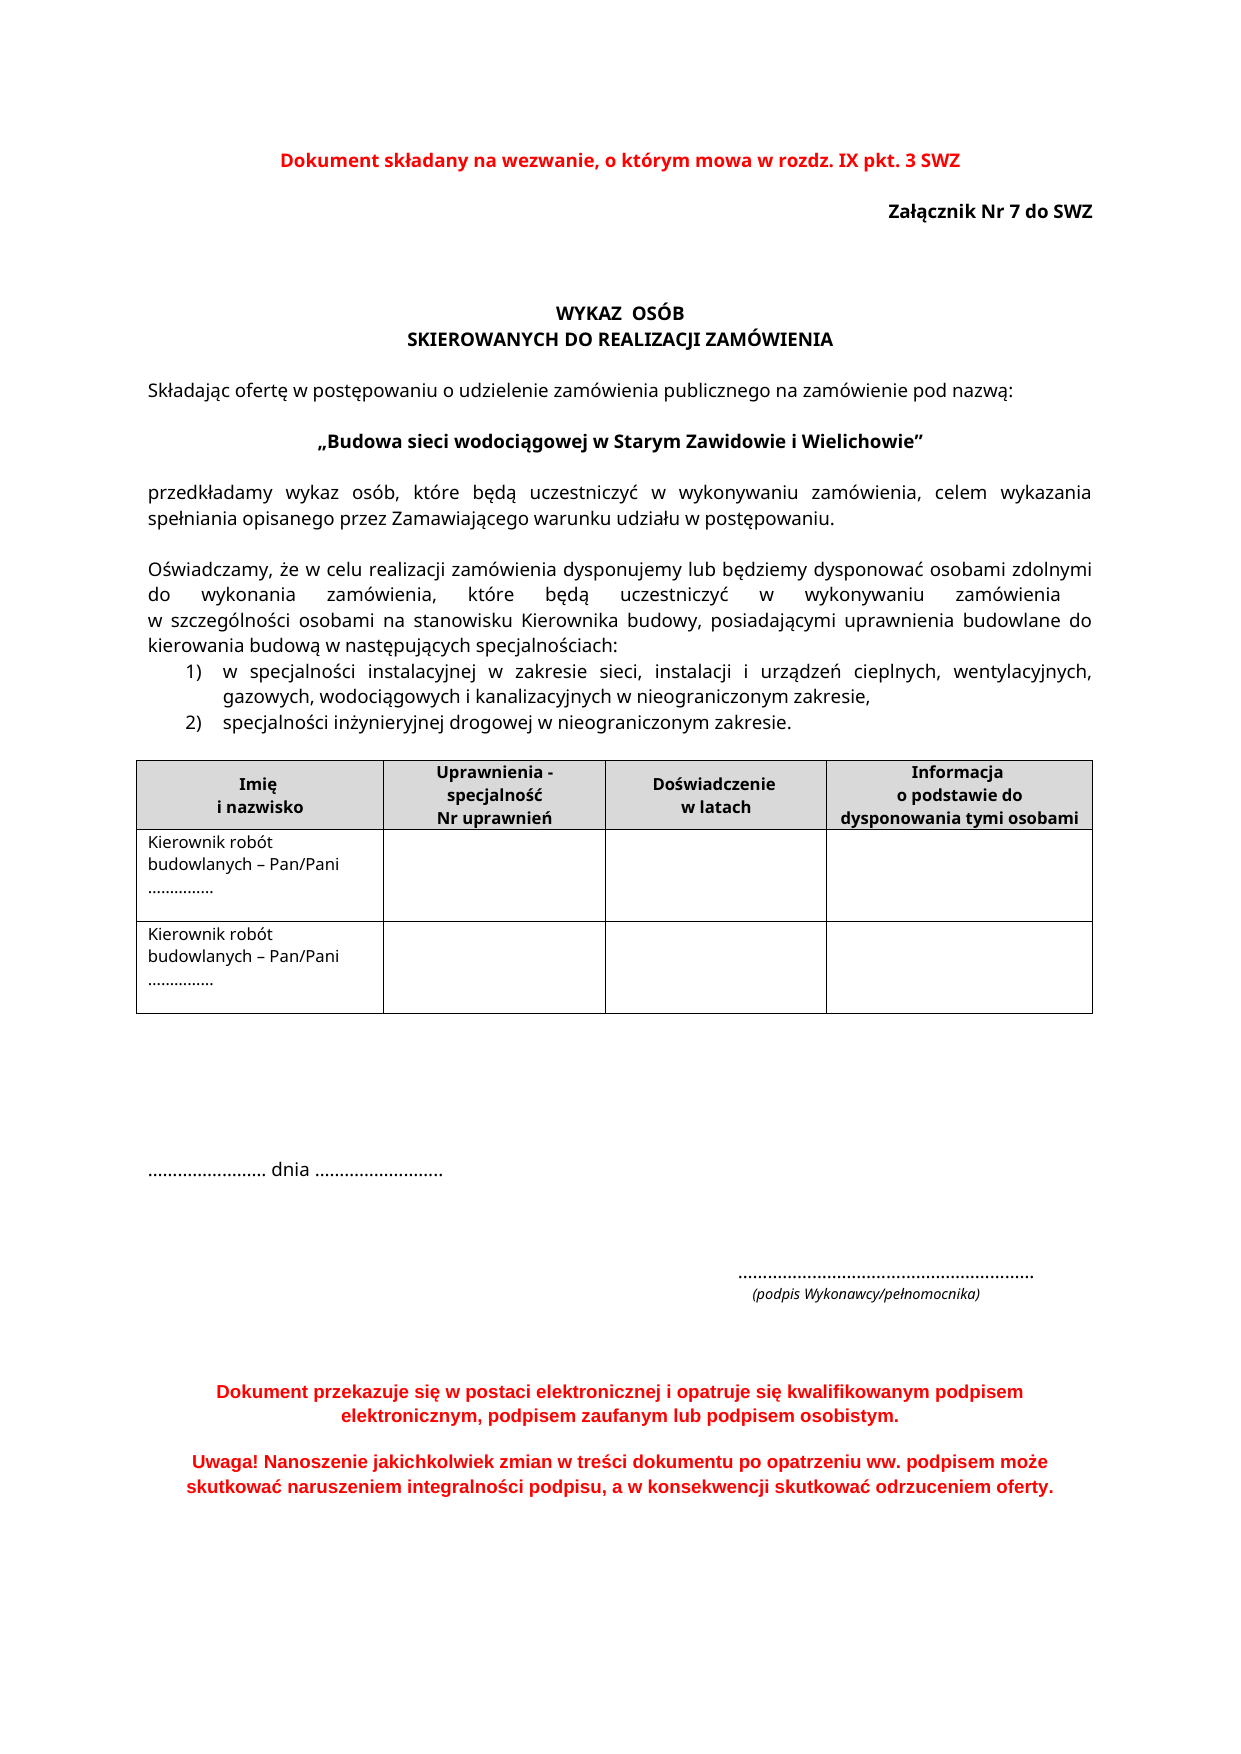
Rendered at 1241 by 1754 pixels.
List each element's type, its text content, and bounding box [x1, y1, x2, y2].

table_cell Kierownik robót budowlanych – Pan/Pani …………… [137, 830, 383, 921]
text …………………………………………………… [148, 1258, 1093, 1284]
table_cell [384, 830, 605, 921]
table_cell Kierownik robót budowlanych – Pan/Pani …………… [137, 922, 383, 1013]
text Dokument składany na wezwanie, o którym mowa w rozdz. IX pkt. 3 SWZ [148, 148, 1093, 173]
table_header Uprawnienia - specjalność Nr uprawnień [384, 761, 605, 829]
text Uwaga! Nanoszenie jakichkolwiek zmian w treści dokumentu po opatrzeniu ww. podpisem może skutkować naruszeniem integralności podpisu, a w konsekwencji skutkować odrzuceniem oferty. [148, 1451, 1093, 1497]
table_cell [384, 922, 605, 1013]
text …………………… dnia …………………….. [148, 1156, 1093, 1182]
table_header Doświadczenie w latach [606, 761, 826, 829]
text (podpis Wykonawcy/pełnomocnika) [148, 1284, 1093, 1304]
text przedkładamy wykaz osób, które będą uczestniczyć w wykonywaniu zamówienia, celem wykazania spełniania opisanego przez Zamawiającego warunku udziału w postępowaniu. [148, 479, 1093, 530]
text Składając ofertę w postępowaniu o udzielenie zamówienia publicznego na zamówienie pod nazwą: [148, 377, 1093, 403]
table_header Imię i nazwisko [137, 761, 383, 829]
table_cell [606, 830, 826, 921]
table_cell [827, 922, 1092, 1013]
list specjalności inżynieryjnej drogowej w nieograniczonym zakresie. [185, 709, 1093, 734]
text „Budowa sieci wodociągowej w Starym Zawidowie i Wielichowie” [148, 428, 1093, 454]
text Dokument przekazuje się w postaci elektronicznej i opatruje się kwalifikowanym podpisem elektronicznym, podpisem zaufanym lub podpisem osobistym. [148, 1380, 1093, 1427]
text WYKAZ OSÓB [148, 301, 1093, 326]
text SKIEROWANYCH DO REALIZACJI ZAMÓWIENIA [148, 326, 1093, 352]
table_header Informacja o podstawie do dysponowania tymi osobami [827, 761, 1092, 829]
list w specjalności instalacyjnej w zakresie sieci, instalacji i urządzeń cieplnych, wentylacyjnych, gazowych, wodociągowych i kanalizacyjnych w nieograniczonym zakresie, [185, 658, 1093, 709]
text Załącznik Nr 7 do SWZ [148, 199, 1093, 224]
table_cell [606, 922, 826, 1013]
table_cell [827, 830, 1092, 921]
text Oświadczamy, że w celu realizacji zamówienia dysponujemy lub będziemy dysponować osobami zdolnymi do wykonania zamówienia, które będą uczestniczyć w wykonywaniu zamówienia w szczególności osobami na stanowisku Kierownika budowy, posiadającymi uprawnienia budowlane do kierowania budową w następujących specjalnościach: [148, 556, 1093, 658]
